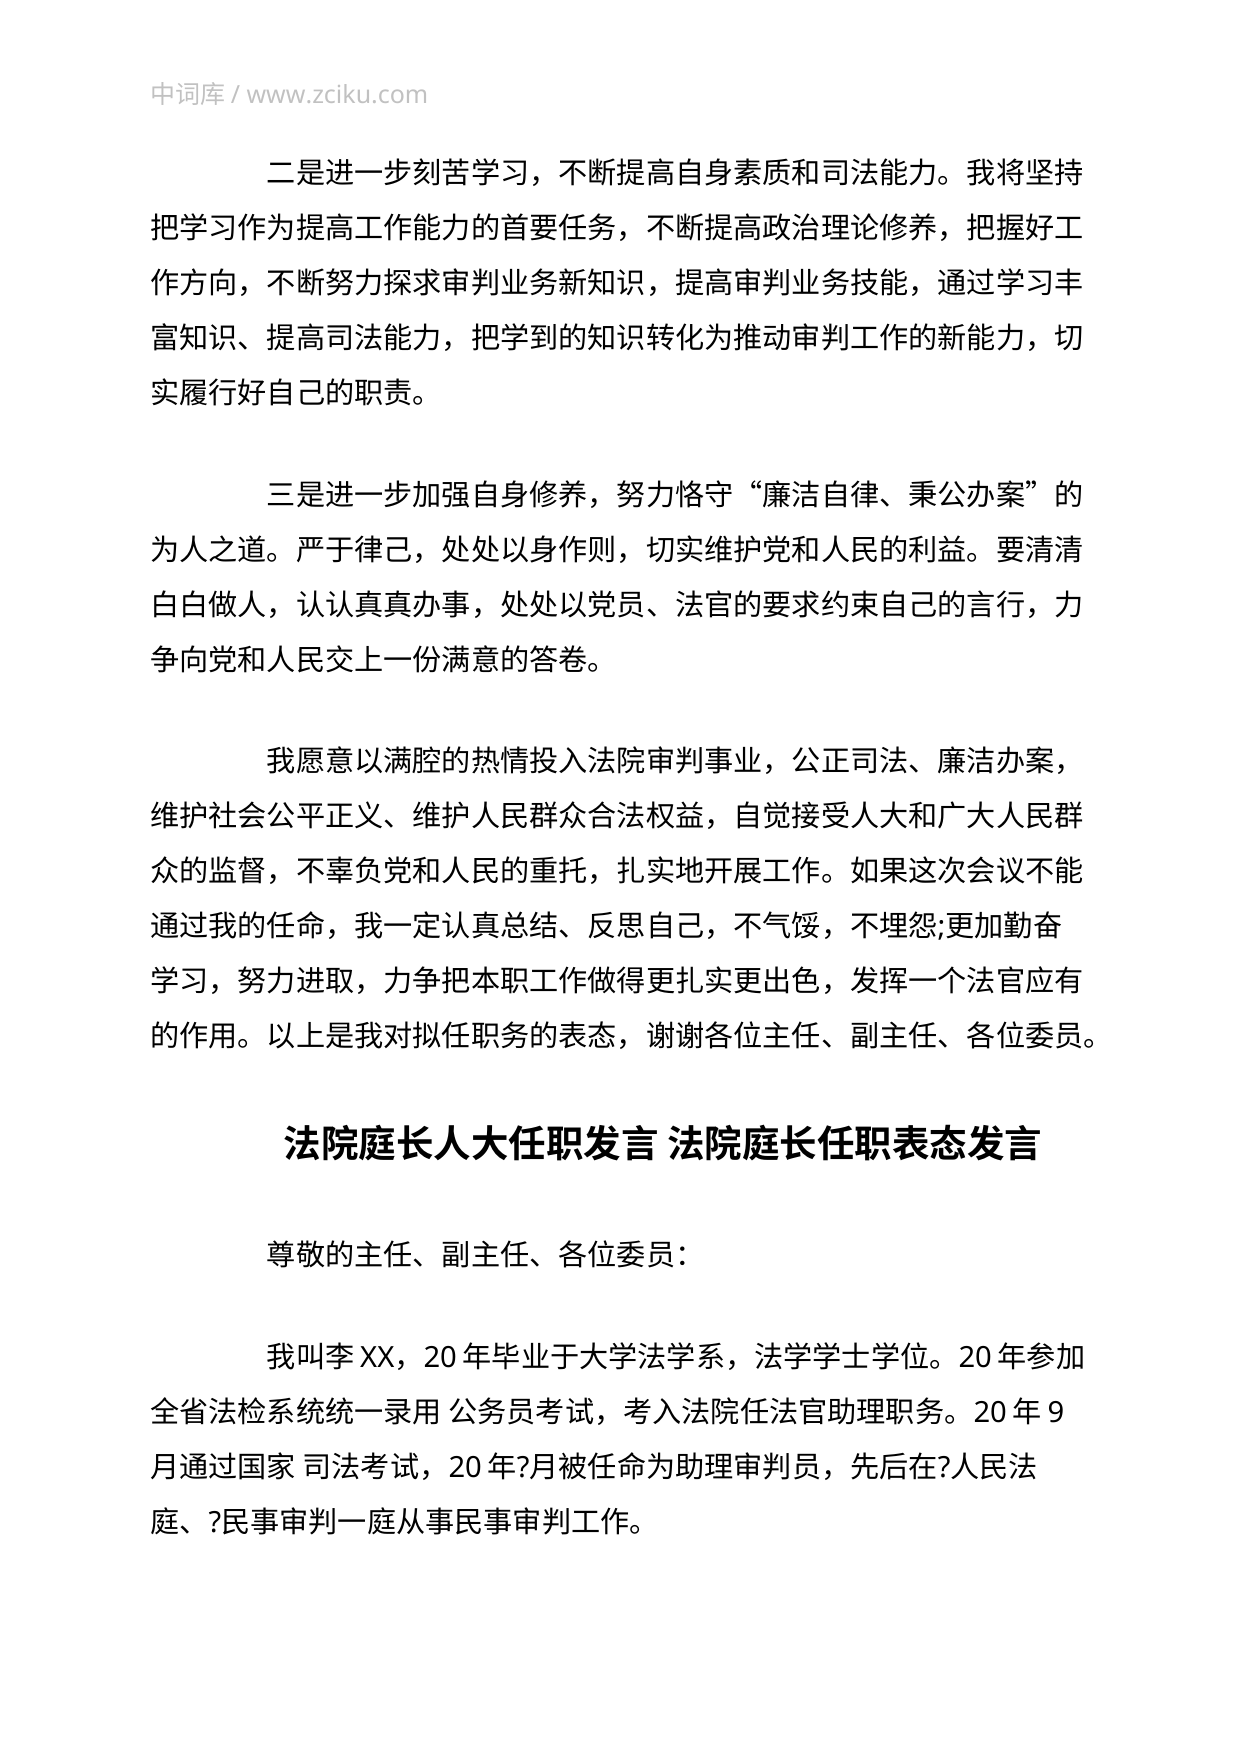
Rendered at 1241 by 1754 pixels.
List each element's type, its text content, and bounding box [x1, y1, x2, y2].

text 我叫李XX，20年毕业于大学法学系，法学学士学位。20年参加全省法检系统统一录用 公务员考试，考入法院任法官助理职务。20年9月通过国家 司法考试，20年?月被任命为助理审判员，先后在?人民法庭、?民事审判一庭从事民事审判工作。 [150, 1333, 1090, 1541]
text 尊敬的主任、副主任、各位委员： [150, 1232, 1090, 1274]
text 二是进一步刻苦学习，不断提高自身素质和司法能力。我将坚持把学习作为提高工作能力的首要任务，不断提高政治理论修养，把握好工作方向，不断努力探求审判业务新知识，提高审判业务技能，通过学习丰富知识、提高司法能力，把学到的知识转化为推动审判工作的新能力，切实履行好自己的职责。 [150, 150, 1090, 412]
text 我愿意以满腔的热情投入法院审判事业，公正司法、廉洁办案，维护社会公平正义、维护人民群众合法权益，自觉接受人大和广大人民群众的监督，不辜负党和人民的重托，扎实地开展工作。如果这次会议不能通过我的任命，我一定认真总结、反思自己，不气馁，不埋怨;更加勤奋学习，努力进取，力争把本职工作做得更扎实更出色，发挥一个法官应有的作用。以上是我对拟任职务的表态，谢谢各位主任、副主任、各位委员。 [150, 738, 1090, 1055]
text 法院庭长人大任职发言 法院庭长任职表态发言 [150, 1114, 1090, 1168]
text 三是进一步加强自身修养，努力恪守“廉洁自律、秉公办案”的为人之道。严于律己，处处以身作则，切实维护党和人民的利益。要清清白白做人，认认真真办事，处处以党员、法官的要求约束自己的言行，力争向党和人民交上一份满意的答卷。 [150, 471, 1090, 678]
